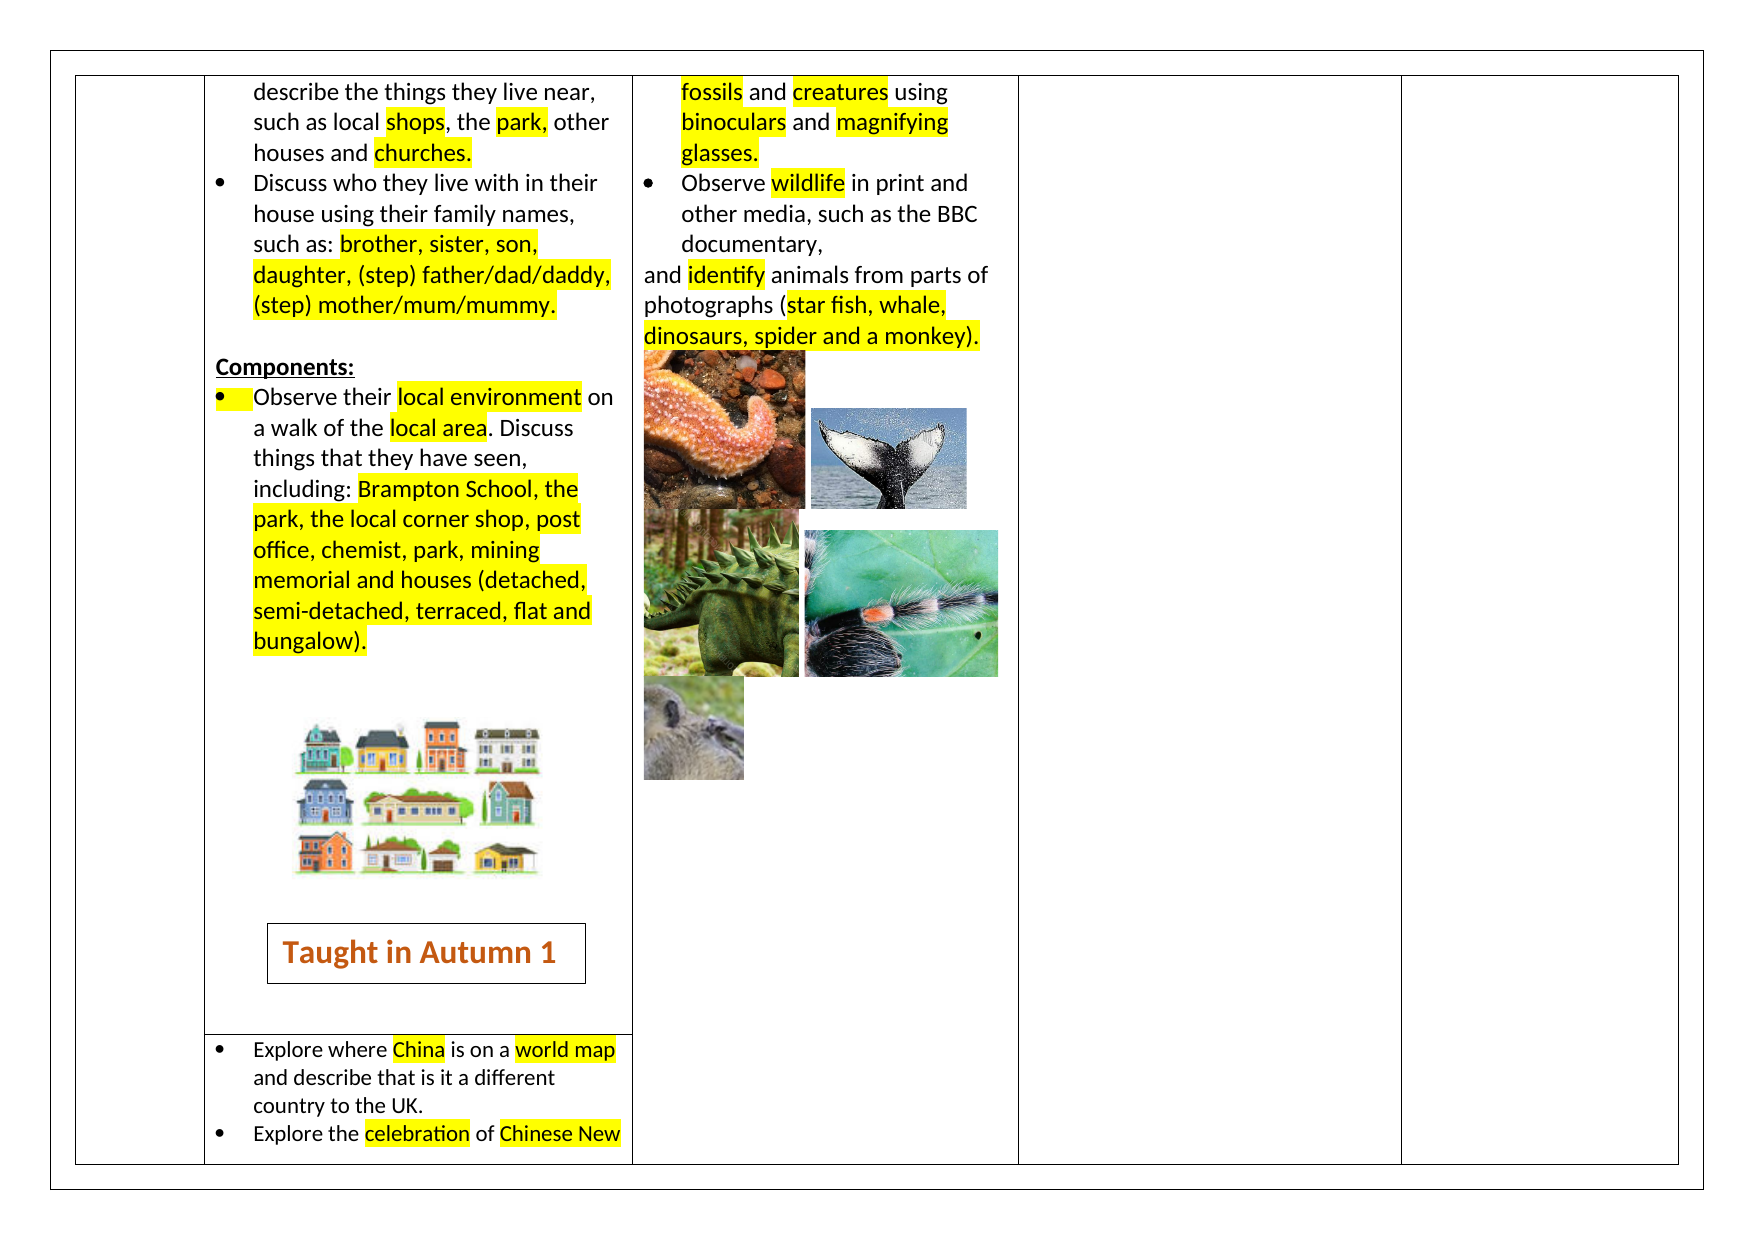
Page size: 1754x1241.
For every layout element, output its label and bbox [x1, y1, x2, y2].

picture [643, 350, 806, 780]
table_cell [205, 1035, 632, 1164]
table_cell [1402, 76, 1678, 1164]
picture [811, 408, 967, 509]
table_cell [205, 76, 632, 1034]
table_cell [1019, 76, 1401, 1164]
picture [804, 530, 999, 677]
picture [291, 717, 545, 881]
table_cell [633, 76, 1018, 1164]
